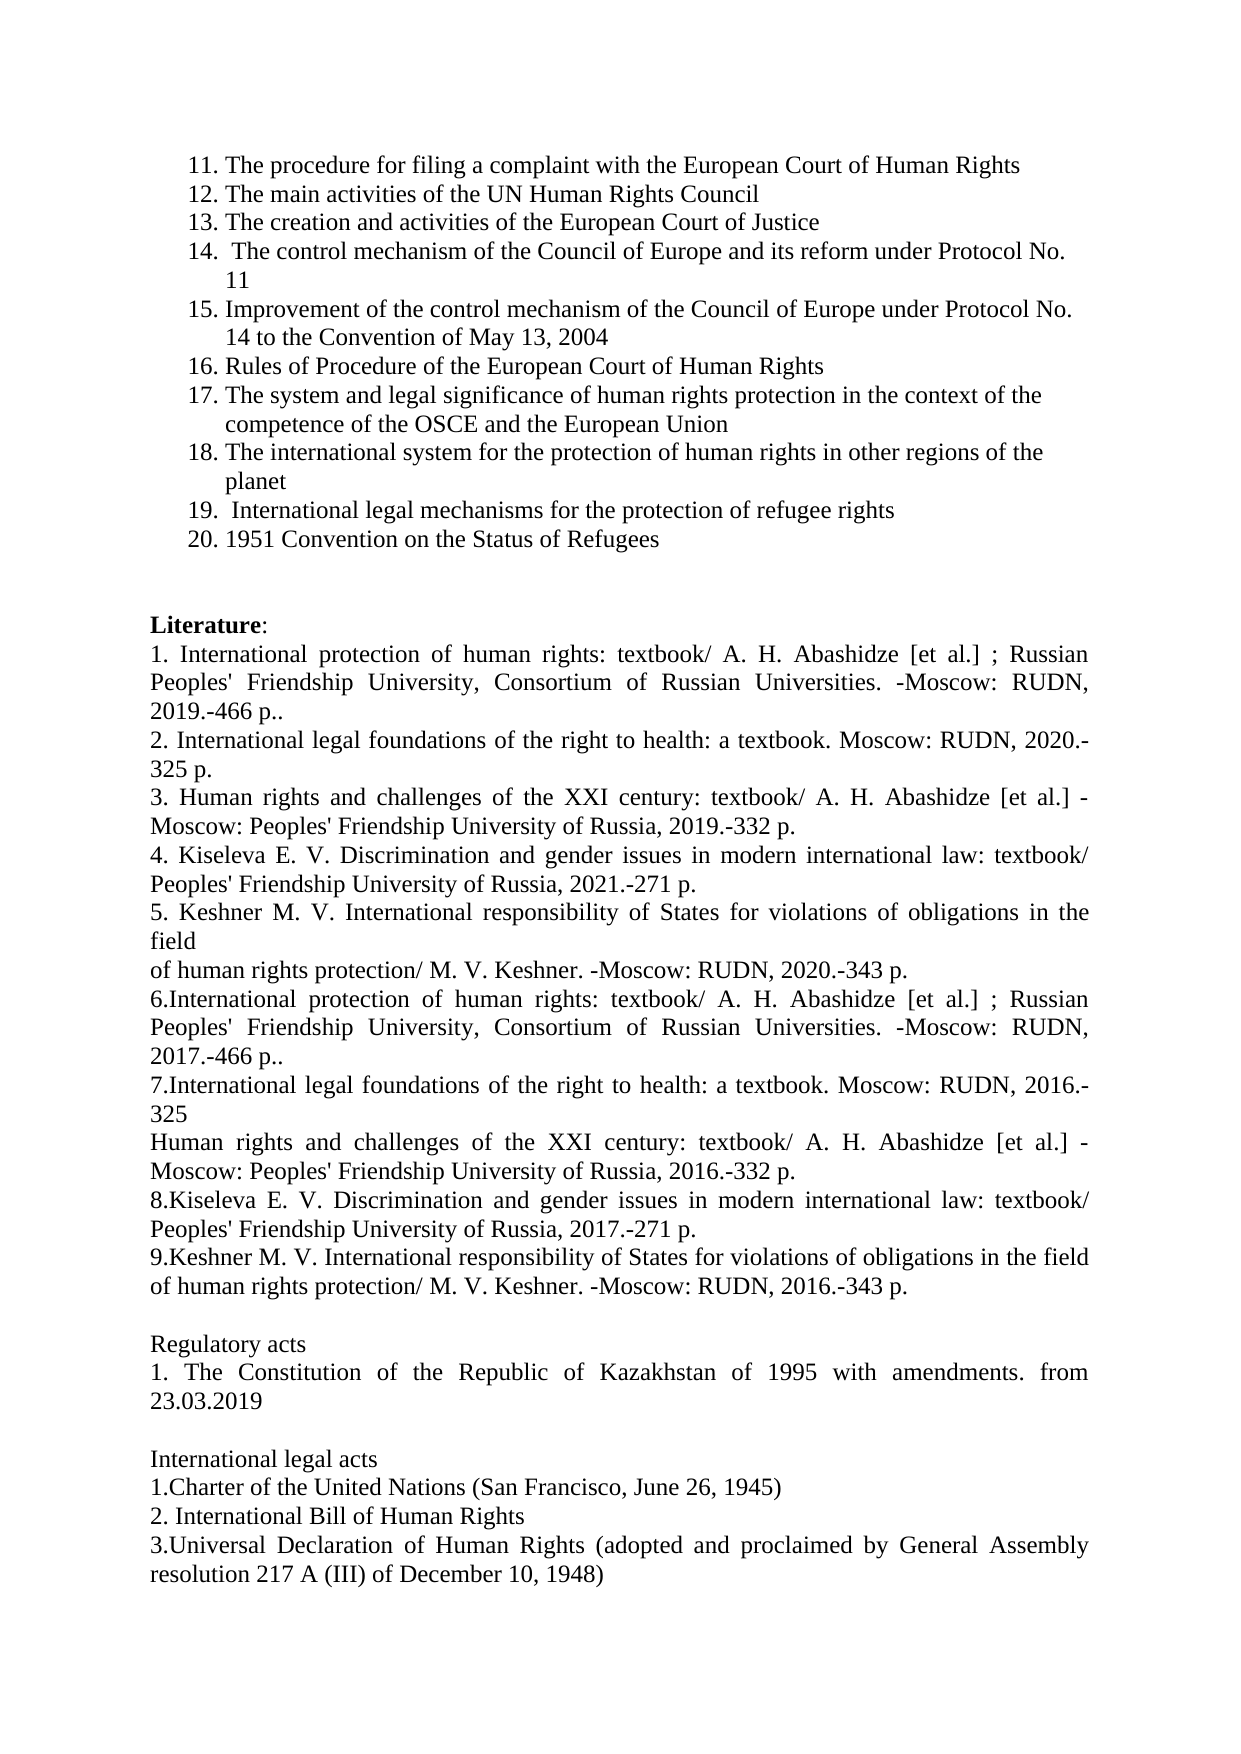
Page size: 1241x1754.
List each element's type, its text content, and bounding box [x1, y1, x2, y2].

text 9.Keshner M. V. International responsibility of States for violations of obligations in the field of human rights protection/ M. V. Keshner. -Moscow: RUDN, 2016.-343 p. [150, 1242, 1090, 1300]
text 3.Universal Declaration of Human Rights (adopted and proclaimed by General Assembly resolution 217 A (III) of December 10, 1948) [150, 1530, 1090, 1587]
text of human rights protection/ M. V. Keshner. -Moscow: RUDN, 2020.-343 p. [150, 955, 1090, 984]
text International legal acts [150, 1444, 1090, 1472]
list The control mechanism of the Council of Europe and its reform under Protocol No. 11 [187, 236, 1090, 294]
list The creation and activities of the European Court of Justice [187, 207, 1090, 236]
text 1.Charter of the United Nations (San Francisco, June 26, 1945) [150, 1472, 1090, 1501]
text 4. Kiseleva E. V. Discrimination and gender issues in modern international law: textbook/ Peoples' Friendship University of Russia, 2021.-271 p. [150, 840, 1090, 897]
text Regulatory acts [150, 1329, 1090, 1357]
text 2. International legal foundations of the right to health: a textbook. Moscow: RUDN, 2020.-325 p. [150, 725, 1090, 782]
text 7.International legal foundations of the right to health: a textbook. Moscow: RUDN, 2016.-325 [150, 1070, 1090, 1127]
text Literature: [150, 610, 1090, 639]
text 1. International protection of human rights: textbook/ A. H. Abashidze [et al.] ; Russian Peoples' Friendship University, Consortium of Russian Universities. -Moscow: RUDN, 2019.-466 p.. [150, 639, 1090, 725]
list The system and legal significance of human rights protection in the context of the competence of the OSCE and the European Union [187, 380, 1090, 437]
list 1951 Convention on the Status of Refugees [187, 524, 1090, 552]
list International legal mechanisms for the protection of refugee rights [187, 495, 1090, 524]
list Rules of Procedure of the European Court of Human Rights [187, 351, 1090, 380]
text 6.International protection of human rights: textbook/ A. H. Abashidze [et al.] ; Russian Peoples' Friendship University, Consortium of Russian Universities. -Moscow: RUDN, 2017.-466 p.. [150, 984, 1090, 1070]
list Improvement of the control mechanism of the Council of Europe under Protocol No. 14 to the Convention of May 13, 2004 [187, 294, 1090, 351]
list The procedure for filing a complaint with the European Court of Human Rights [187, 150, 1090, 179]
text 1. The Constitution of the Republic of Kazakhstan of 1995 with amendments. from 23.03.2019 [150, 1357, 1090, 1415]
text 5. Keshner M. V. International responsibility of States for violations of obligations in the field [150, 897, 1090, 955]
text 8.Kiseleva E. V. Discrimination and gender issues in modern international law: textbook/ Peoples' Friendship University of Russia, 2017.-271 p. [150, 1185, 1090, 1242]
list The international system for the protection of human rights in other regions of the planet [187, 437, 1090, 495]
text 2. International Bill of Human Rights [150, 1501, 1090, 1530]
text 3. Human rights and challenges of the XXI century: textbook/ A. H. Abashidze [et al.] -Moscow: Peoples' Friendship University of Russia, 2019.-332 p. [150, 782, 1090, 840]
list The main activities of the UN Human Rights Council [187, 179, 1090, 207]
text Human rights and challenges of the XXI century: textbook/ A. H. Abashidze [et al.] -Moscow: Peoples' Friendship University of Russia, 2016.-332 p. [150, 1127, 1090, 1185]
